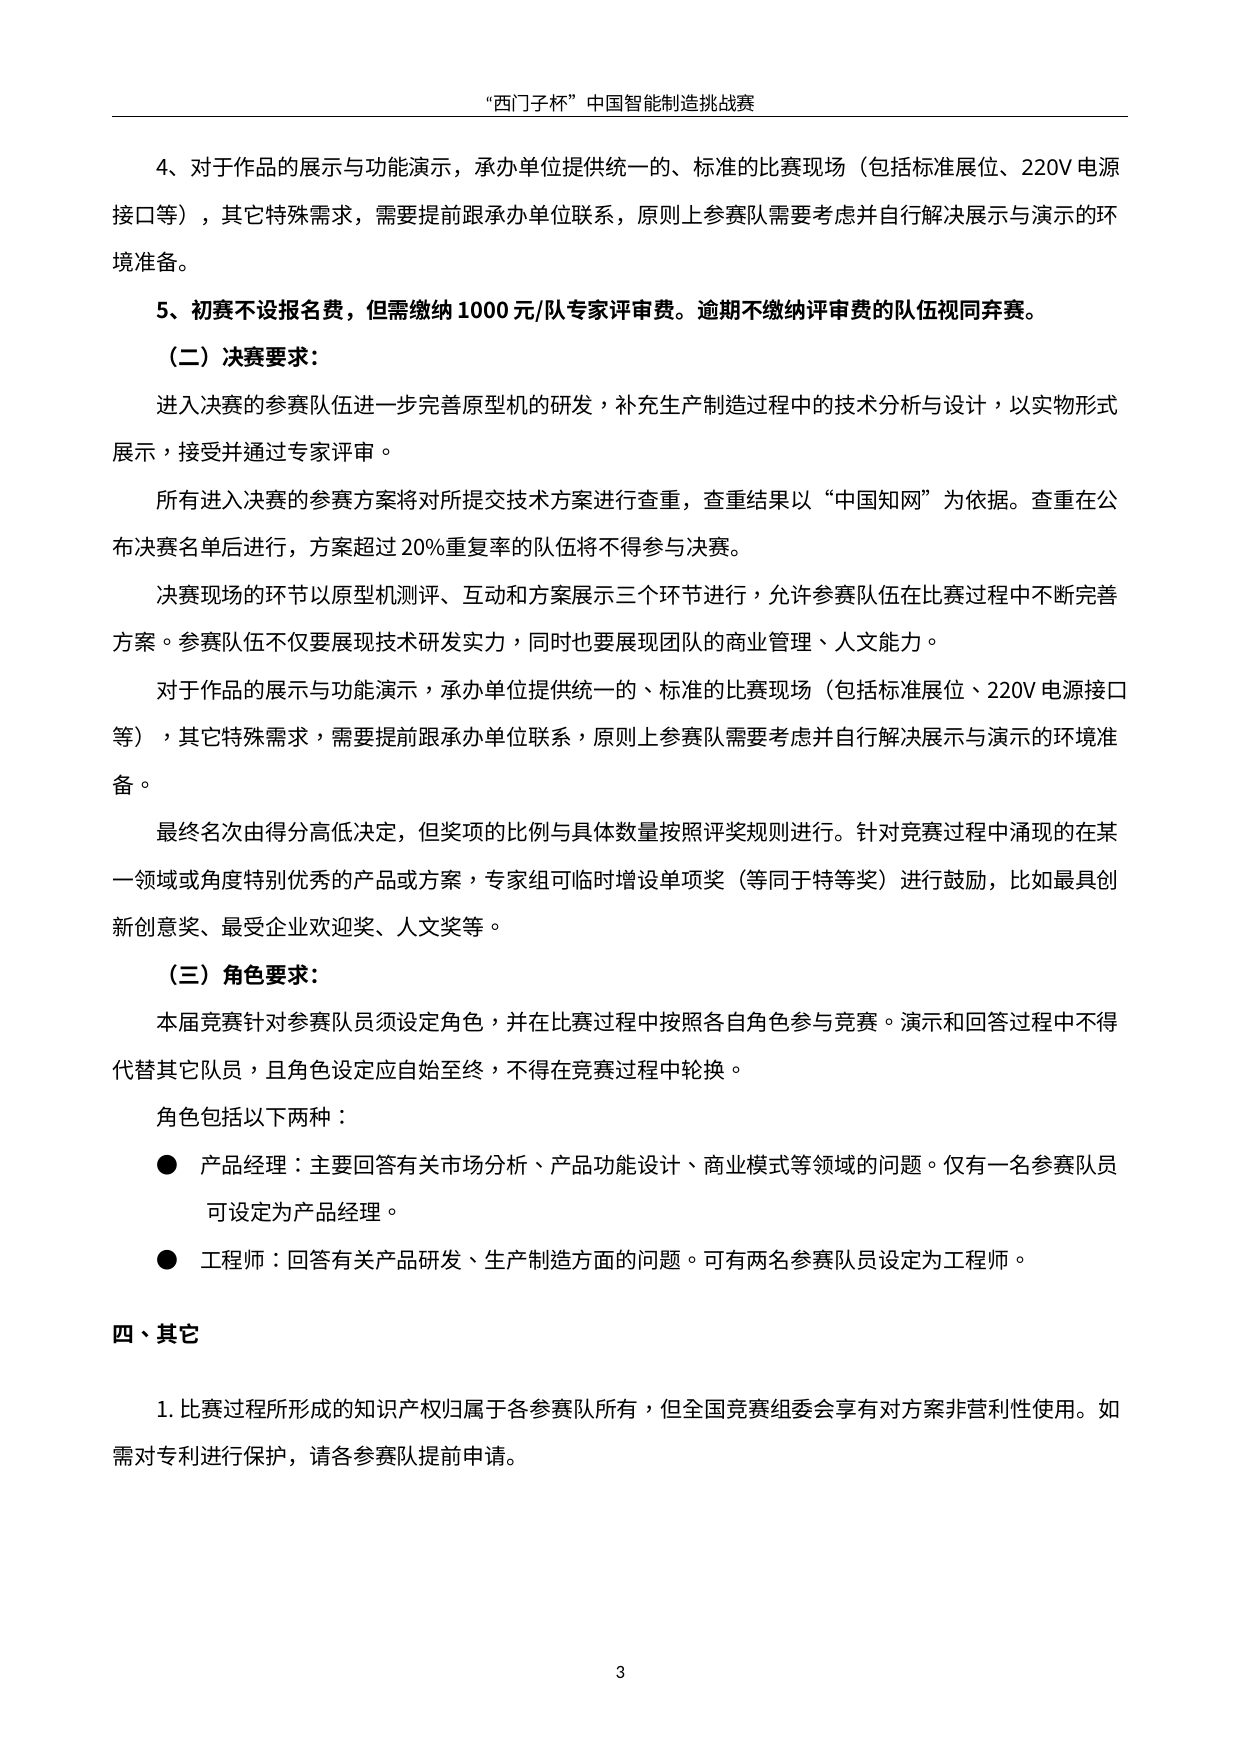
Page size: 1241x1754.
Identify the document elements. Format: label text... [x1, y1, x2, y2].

text 1. 比赛过程所形成的知识产权归属于各参赛队所有，但全国竞赛组委会享有对方案非营利性使用。如需对专利进行保护，请各参赛队提前申请。 [112, 1392, 1128, 1471]
list 工程师：回答有关产品研发、生产制造方面的问题。可有两名参赛队员设定为工程师。 [156, 1243, 1128, 1274]
list 产品经理：主要回答有关市场分析、产品功能设计、商业模式等领域的问题。仅有一名参赛队员可设定为产品经理。 [156, 1148, 1128, 1227]
text 进入决赛的参赛队伍进一步完善原型机的研发，补充生产制造过程中的技术分析与设计，以实物形式展示，接受并通过专家评审。 [112, 388, 1128, 467]
text 4、对于作品的展示与功能演示，承办单位提供统一的、标准的比赛现场（包括标准展位、220V电源接口等），其它特殊需求，需要提前跟承办单位联系，原则上参赛队需要考虑并自行解决展示与演示的环境准备。 [112, 150, 1128, 277]
text 角色包括以下两种： [112, 1100, 1128, 1132]
text 最终名次由得分高低决定，但奖项的比例与具体数量按照评奖规则进行。针对竞赛过程中涌现的在某一领域或角度特别优秀的产品或方案，专家组可临时增设单项奖（等同于特等奖）进行鼓励，比如最具创新创意奖、最受企业欢迎奖、人文奖等。 [112, 815, 1128, 942]
text （二）决赛要求： [112, 340, 1128, 372]
text 5、初赛不设报名费，但需缴纳1000元/队专家评审费。逾期不缴纳评审费的队伍视同弃赛。 [112, 293, 1128, 324]
text 决赛现场的环节以原型机测评、互动和方案展示三个环节进行，允许参赛队伍在比赛过程中不断完善方案。参赛队伍不仅要展现技术研发实力，同时也要展现团队的商业管理、人文能力。 [112, 578, 1128, 657]
subtitle 四、其它 [112, 1317, 1128, 1349]
text 本届竞赛针对参赛队员须设定角色，并在比赛过程中按照各自角色参与竞赛。演示和回答过程中不得代替其它队员，且角色设定应自始至终，不得在竞赛过程中轮换。 [112, 1005, 1128, 1084]
text （三）角色要求： [112, 958, 1128, 989]
text 所有进入决赛的参赛方案将对所提交技术方案进行查重，查重结果以“中国知网”为依据。查重在公布决赛名单后进行，方案超过20%重复率的队伍将不得参与决赛。 [112, 483, 1128, 562]
text 对于作品的展示与功能演示，承办单位提供统一的、标准的比赛现场（包括标准展位、220V电源接口等），其它特殊需求，需要提前跟承办单位联系，原则上参赛队需要考虑并自行解决展示与演示的环境准备。 [112, 673, 1128, 799]
